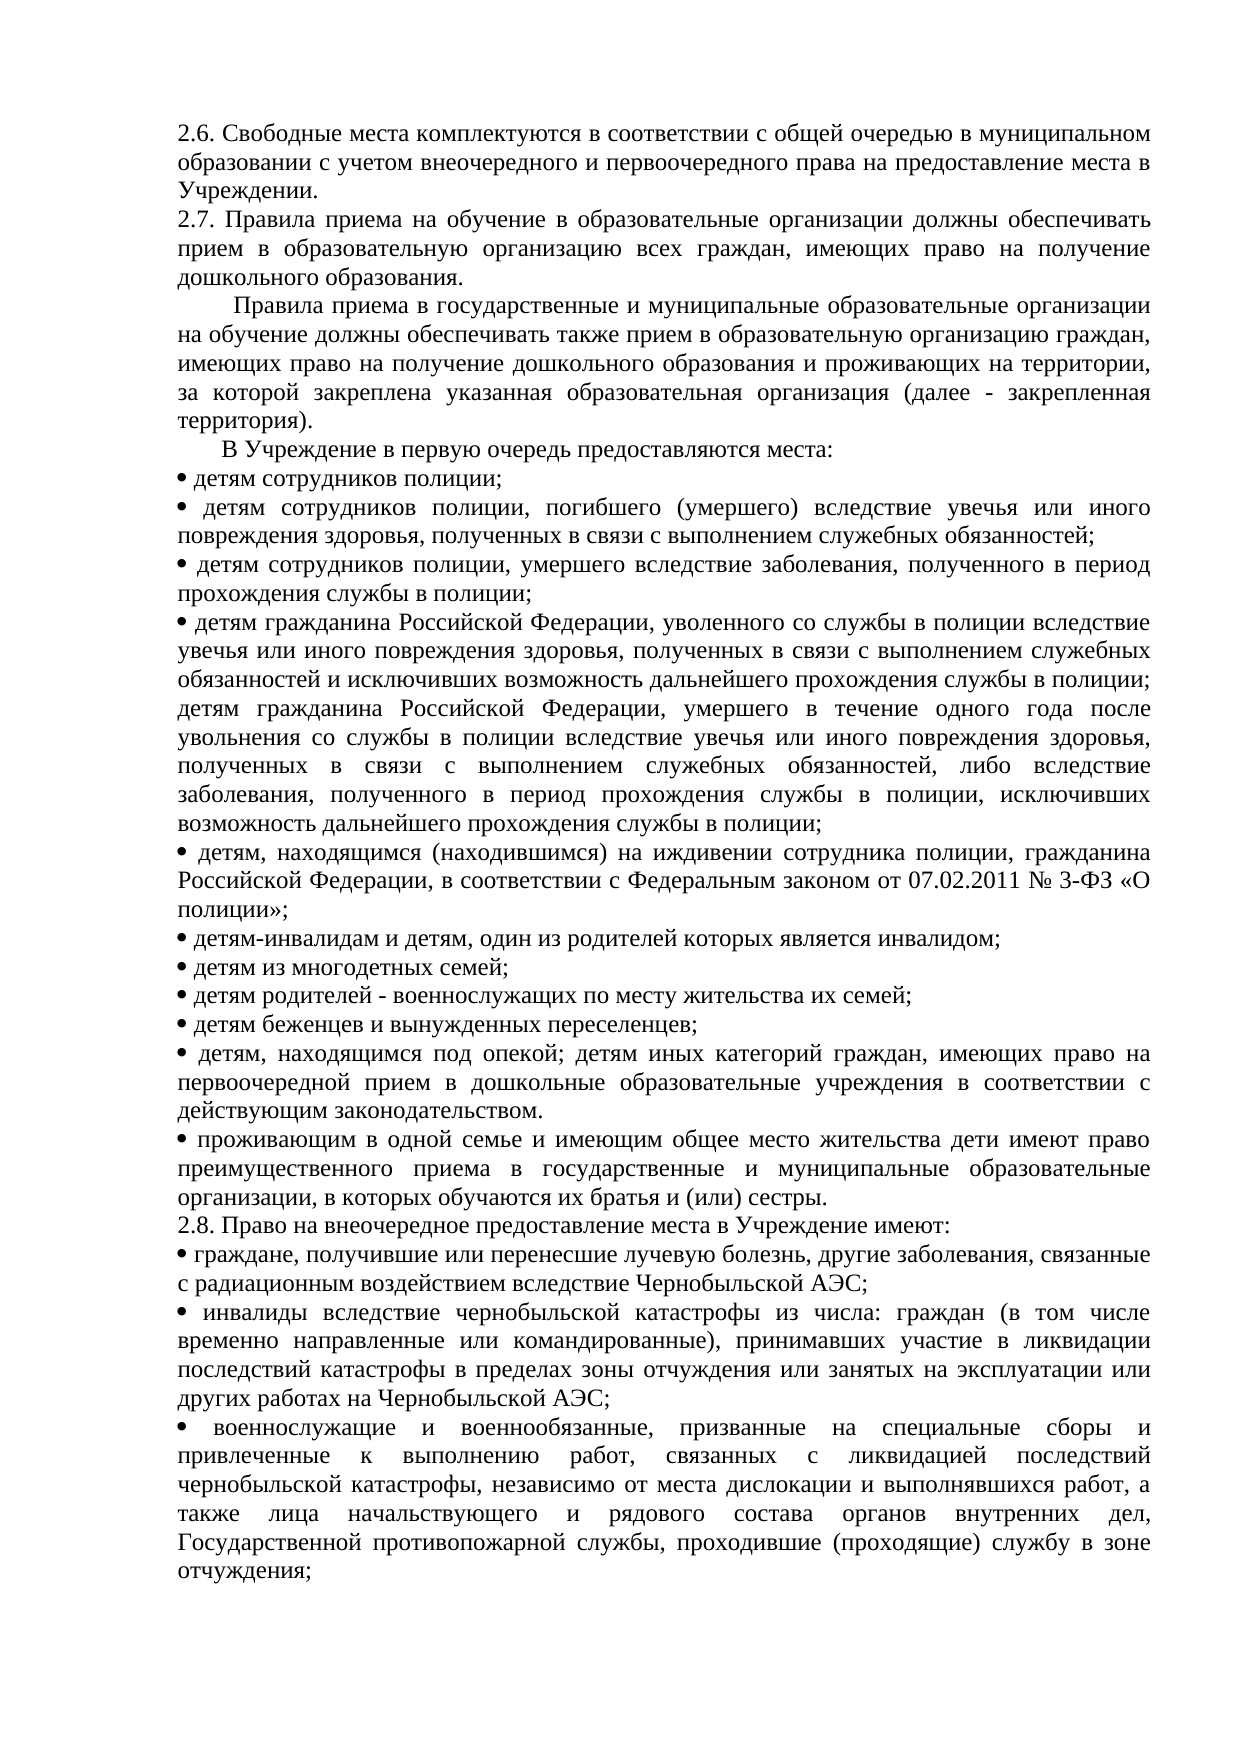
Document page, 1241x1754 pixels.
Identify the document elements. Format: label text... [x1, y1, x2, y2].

text военнослужащие и военнообязанные, призванные на специальные сборы и привлеченные к выполнению работ, связанных с ликвидацией последствий чернобыльской катастрофы, независимо от места дислокации и выполнявшихся работ, а также лица начальствующего и рядового состава органов внутренних дел, Государственной противопожарной службы, проходившие (проходящие) службу в зоне отчуждения; [177, 1412, 1152, 1584]
text детям беженцев и вынужденных переселенцев; [177, 1009, 1152, 1038]
text 2.8. Право на внеочередное предоставление места в Учреждение имеют: [177, 1211, 1152, 1239]
text детям, находящимся (находившимся) на иждивении сотрудника полиции, гражданина Российской Федерации, в соответствии с Федеральным законом от 07.02.2011 № 3-ФЗ «О полиции»; [177, 837, 1152, 923]
text детям сотрудников полиции, умершего вследствие заболевания, полученного в период прохождения службы в полиции; [177, 549, 1152, 607]
text 2.6. Свободные места комплектуются в соответствии с общей очередью в муниципальном образовании с учетом внеочередного и первоочередного права на предоставление места в Учреждении. [177, 118, 1152, 204]
text Правила приема в государственные и муниципальные образовательные организации на обучение должны обеспечивать также прием в образовательную организацию граждан, имеющих право на получение дошкольного образования и проживающих на территории, за которой закреплена указанная образовательная организация (далее - закрепленная территория). [177, 291, 1152, 434]
text граждане, получившие или перенесшие лучевую болезнь, другие заболевания, связанные с радиационным воздействием вследствие Чернобыльской АЭС; [177, 1239, 1152, 1297]
text детям из многодетных семей; [177, 952, 1152, 981]
text детям гражданина Российской Федерации, уволенного со службы в полиции вследствие увечья или иного повреждения здоровья, полученных в связи с выполнением служебных обязанностей и исключивших возможность дальнейшего прохождения службы в полиции; детям гражданина Российской Федерации, умершего в течение одного года после увольнения со службы в полиции вследствие увечья или иного повреждения здоровья, полученных в связи с выполнением служебных обязанностей, либо вследствие заболевания, полученного в период прохождения службы в полиции, исключивших возможность дальнейшего прохождения службы в полиции; [177, 607, 1152, 837]
text 2.7. Правила приема на обучение в образовательные организации должны обеспечивать прием в образовательную организацию всех граждан, имеющих право на получение дошкольного образования. [177, 204, 1152, 291]
text детям родителей - военнослужащих по месту жительства их семей; [177, 981, 1152, 1009]
text проживающим в одной семье и имеющим общее место жительства дети имеют право преимущественного приема в государственные и муниципальные образовательные организации, в которых обучаются их братья и (или) сестры. [177, 1124, 1152, 1211]
text В Учреждение в первую очередь предоставляются места: [177, 434, 1152, 463]
text детям, находящимся под опекой; детям иных категорий граждан, имеющих право на первоочередной прием в дошкольные образовательные учреждения в соответствии с действующим законодательством. [177, 1038, 1152, 1124]
text детям сотрудников полиции, погибшего (умершего) вследствие увечья или иного повреждения здоровья, полученных в связи с выполнением служебных обязанностей; [177, 492, 1152, 549]
text детям сотрудников полиции; [177, 463, 1152, 492]
text инвалиды вследствие чернобыльской катастрофы из числа: граждан (в том числе временно направленные или командированные), принимавших участие в ликвидации последствий катастрофы в пределах зоны отчуждения или занятых на эксплуатации или других работах на Чернобыльской АЭС; [177, 1297, 1152, 1412]
text детям-инвалидам и детям, один из родителей которых является инвалидом; [177, 923, 1152, 952]
